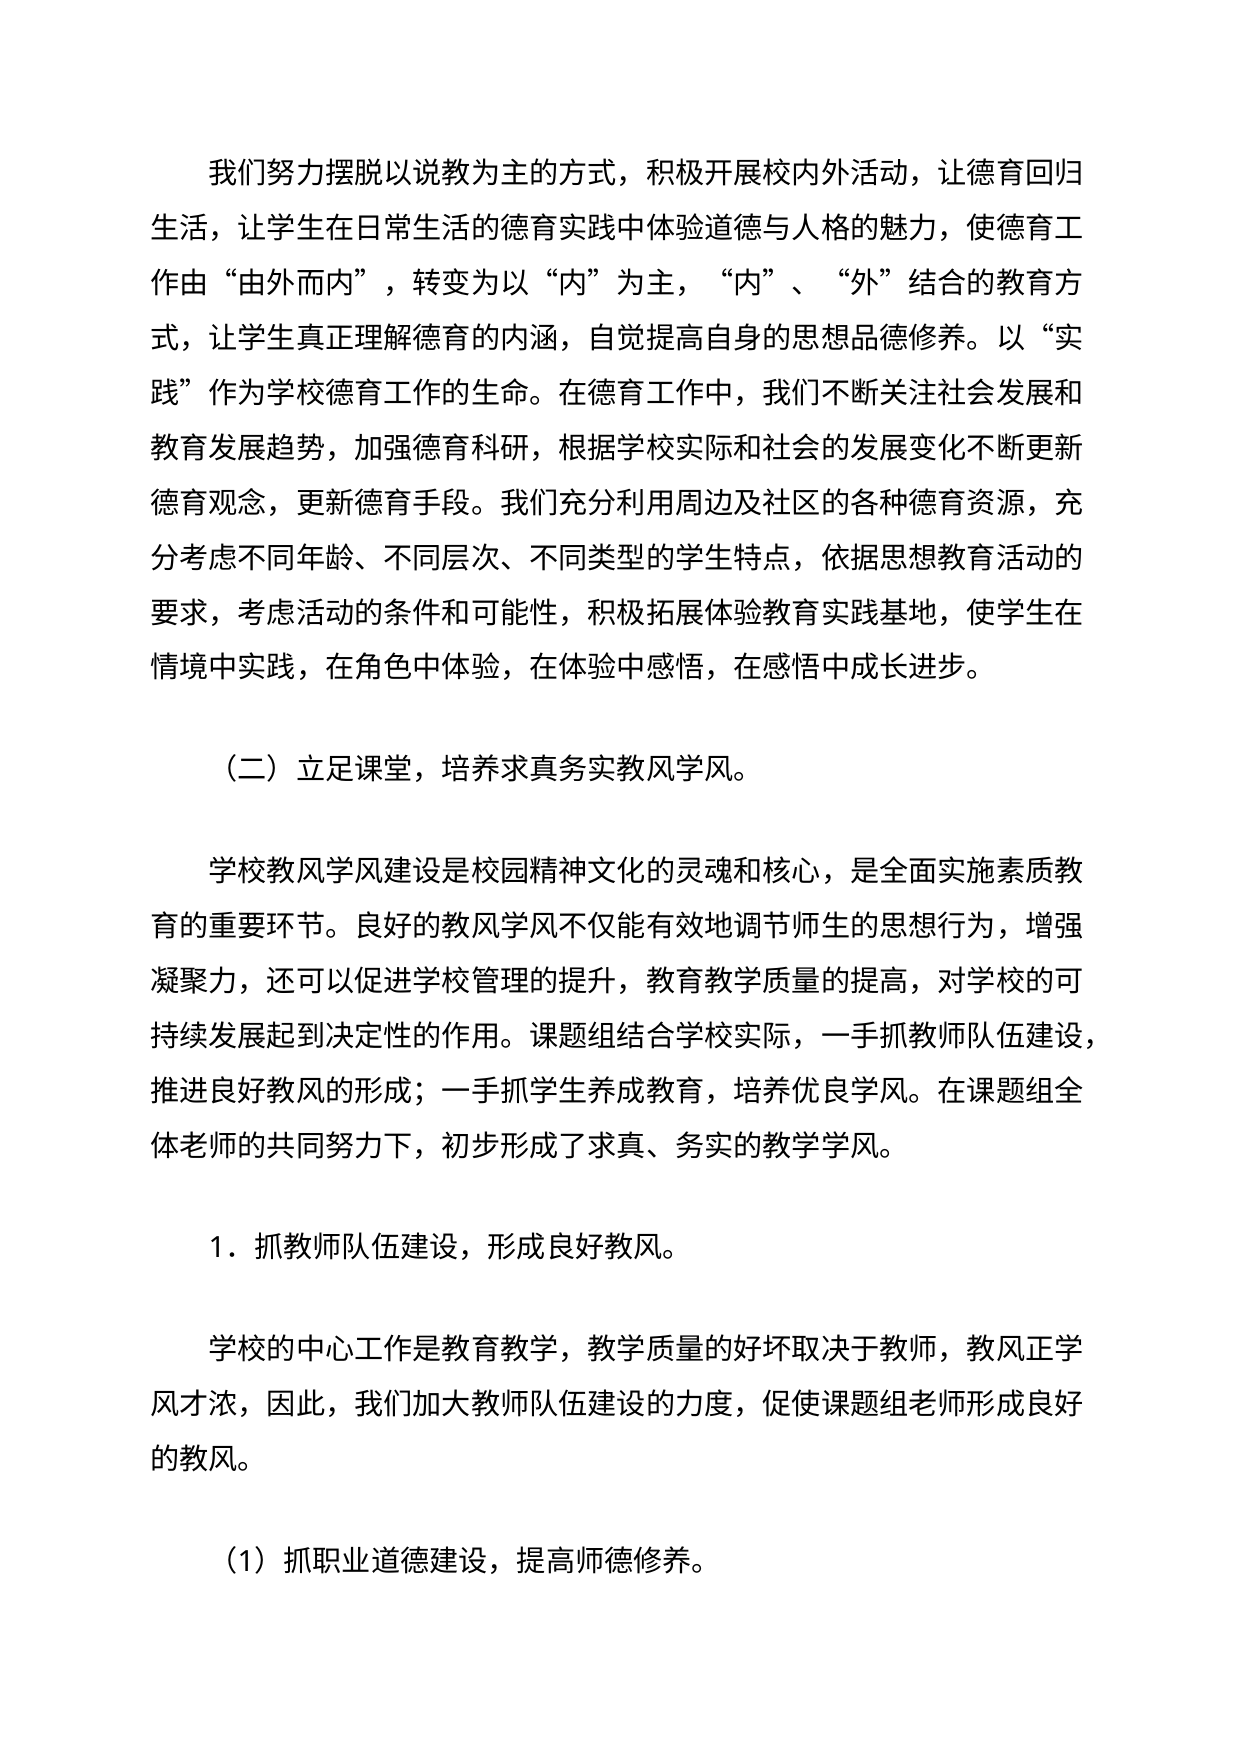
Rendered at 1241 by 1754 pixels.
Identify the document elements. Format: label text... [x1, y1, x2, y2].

text （1）抓职业道德建设，提高师德修养。 [150, 1537, 1090, 1580]
text 学校教风学风建设是校园精神文化的灵魂和核心，是全面实施素质教育的重要环节。良好的教风学风不仅能有效地调节师生的思想行为，增强凝聚力，还可以促进学校管理的提升，教育教学质量的提高，对学校的可持续发展起到决定性的作用。课题组结合学校实际，一手抓教师队伍建设，推进良好教风的形成；一手抓学生养成教育，培养优良学风。在课题组全体老师的共同努力下，初步形成了求真、务实的教学学风。 [150, 848, 1090, 1164]
text 我们努力摆脱以说教为主的方式，积极开展校内外活动，让德育回归生活，让学生在日常生活的德育实践中体验道德与人格的魅力，使德育工作由“由外而内”，转变为以“内”为主，“内”、“外”结合的教育方式，让学生真正理解德育的内涵，自觉提高自身的思想品德修养。以“实践”作为学校德育工作的生命。在德育工作中，我们不断关注社会发展和教育发展趋势，加强德育科研，根据学校实际和社会的发展变化不断更新德育观念，更新德育手段。我们充分利用周边及社区的各种德育资源，充分考虑不同年龄、不同层次、不同类型的学生特点，依据思想教育活动的要求，考虑活动的条件和可能性，积极拓展体验教育实践基地，使学生在情境中实践，在角色中体验，在体验中感悟，在感悟中成长进步。 [150, 150, 1090, 686]
text 学校的中心工作是教育教学，教学质量的好坏取决于教师，教风正学风才浓，因此，我们加大教师队伍建设的力度，促使课题组老师形成良好的教风。 [150, 1326, 1090, 1478]
text （二）立足课堂，培养求真务实教风学风。 [150, 746, 1090, 788]
text 1．抓教师队伍建设，形成良好教风。 [150, 1224, 1090, 1266]
